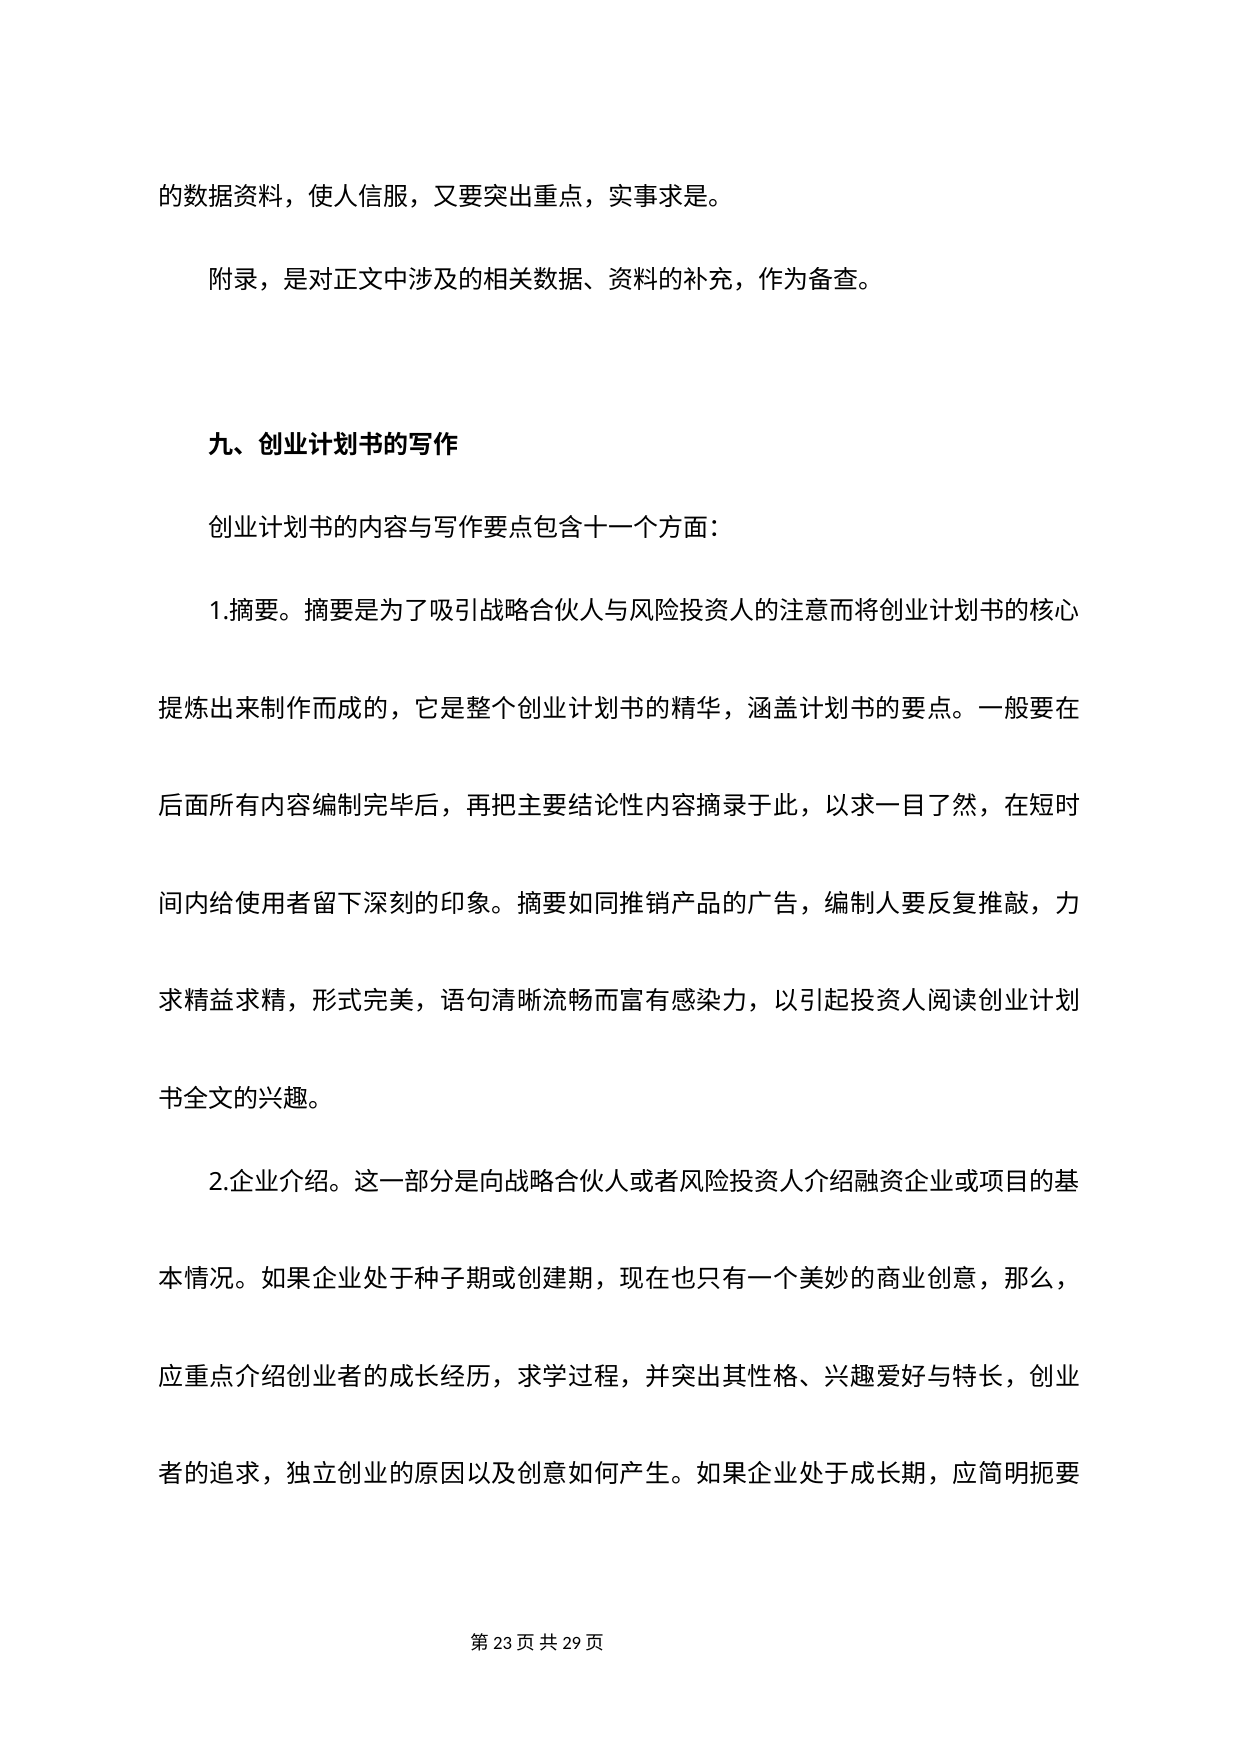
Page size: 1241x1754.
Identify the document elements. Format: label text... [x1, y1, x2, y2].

text 附录，是对正文中涉及的相关数据、资料的补充，作为备查。 [158, 245, 1082, 310]
text 九、创业计划书的写作 [158, 410, 1082, 475]
text 1.摘要。摘要是为了吸引战略合伙人与风险投资人的注意而将创业计划书的核心提炼出来制作而成的，它是整个创业计划书的精华，涵盖计划书的要点。一般要在后面所有内容编制完毕后，再把主要结论性内容摘录于此，以求一目了然，在短时间内给使用者留下深刻的印象。摘要如同推销产品的广告，编制人要反复推敲，力求精益求精，形式完美，语句清晰流畅而富有感染力，以引起投资人阅读创业计划书全文的兴趣。 [158, 576, 1082, 1129]
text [158, 1147, 1082, 1504]
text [158, 162, 1082, 227]
text 创业计划书的内容与写作要点包含十一个方面： [158, 493, 1082, 558]
